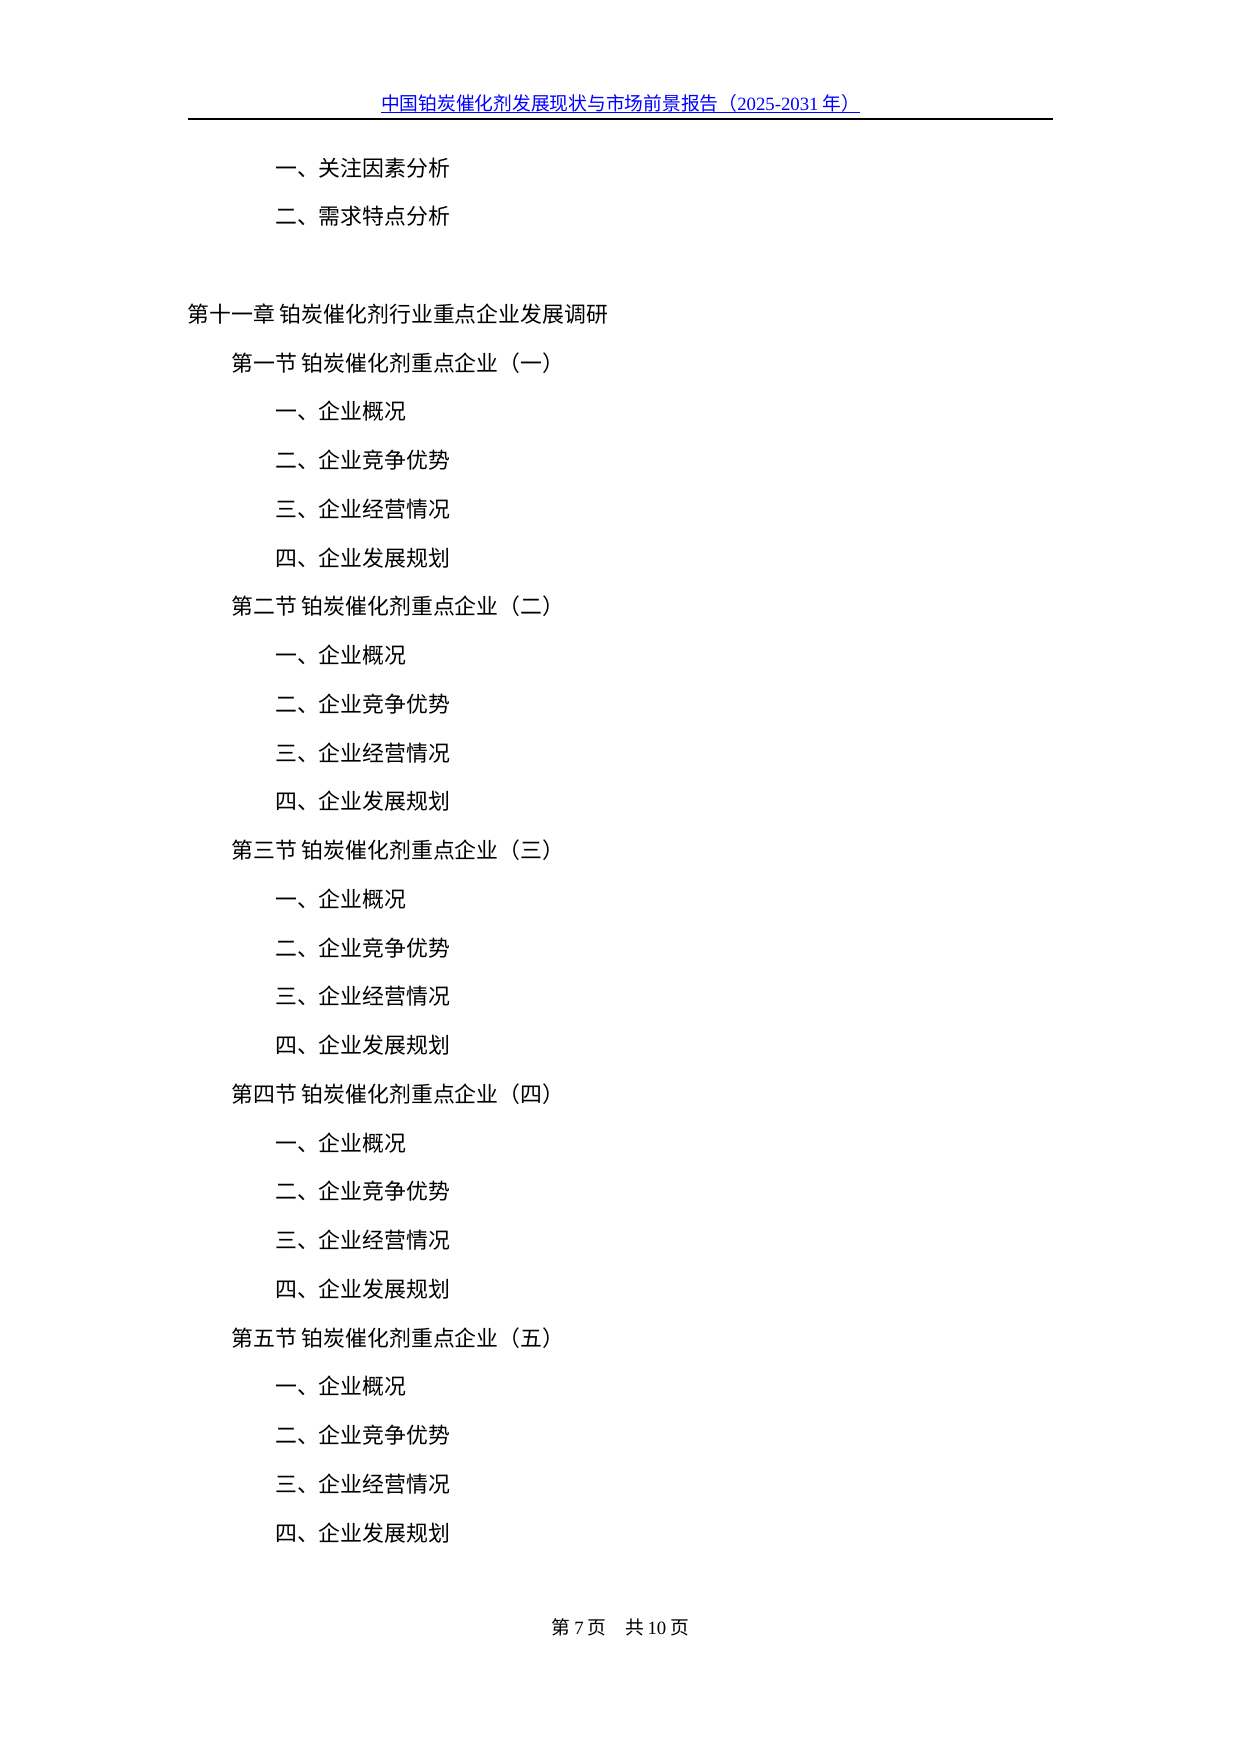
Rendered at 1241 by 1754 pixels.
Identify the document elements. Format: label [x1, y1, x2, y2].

text [187, 150, 1053, 1548]
